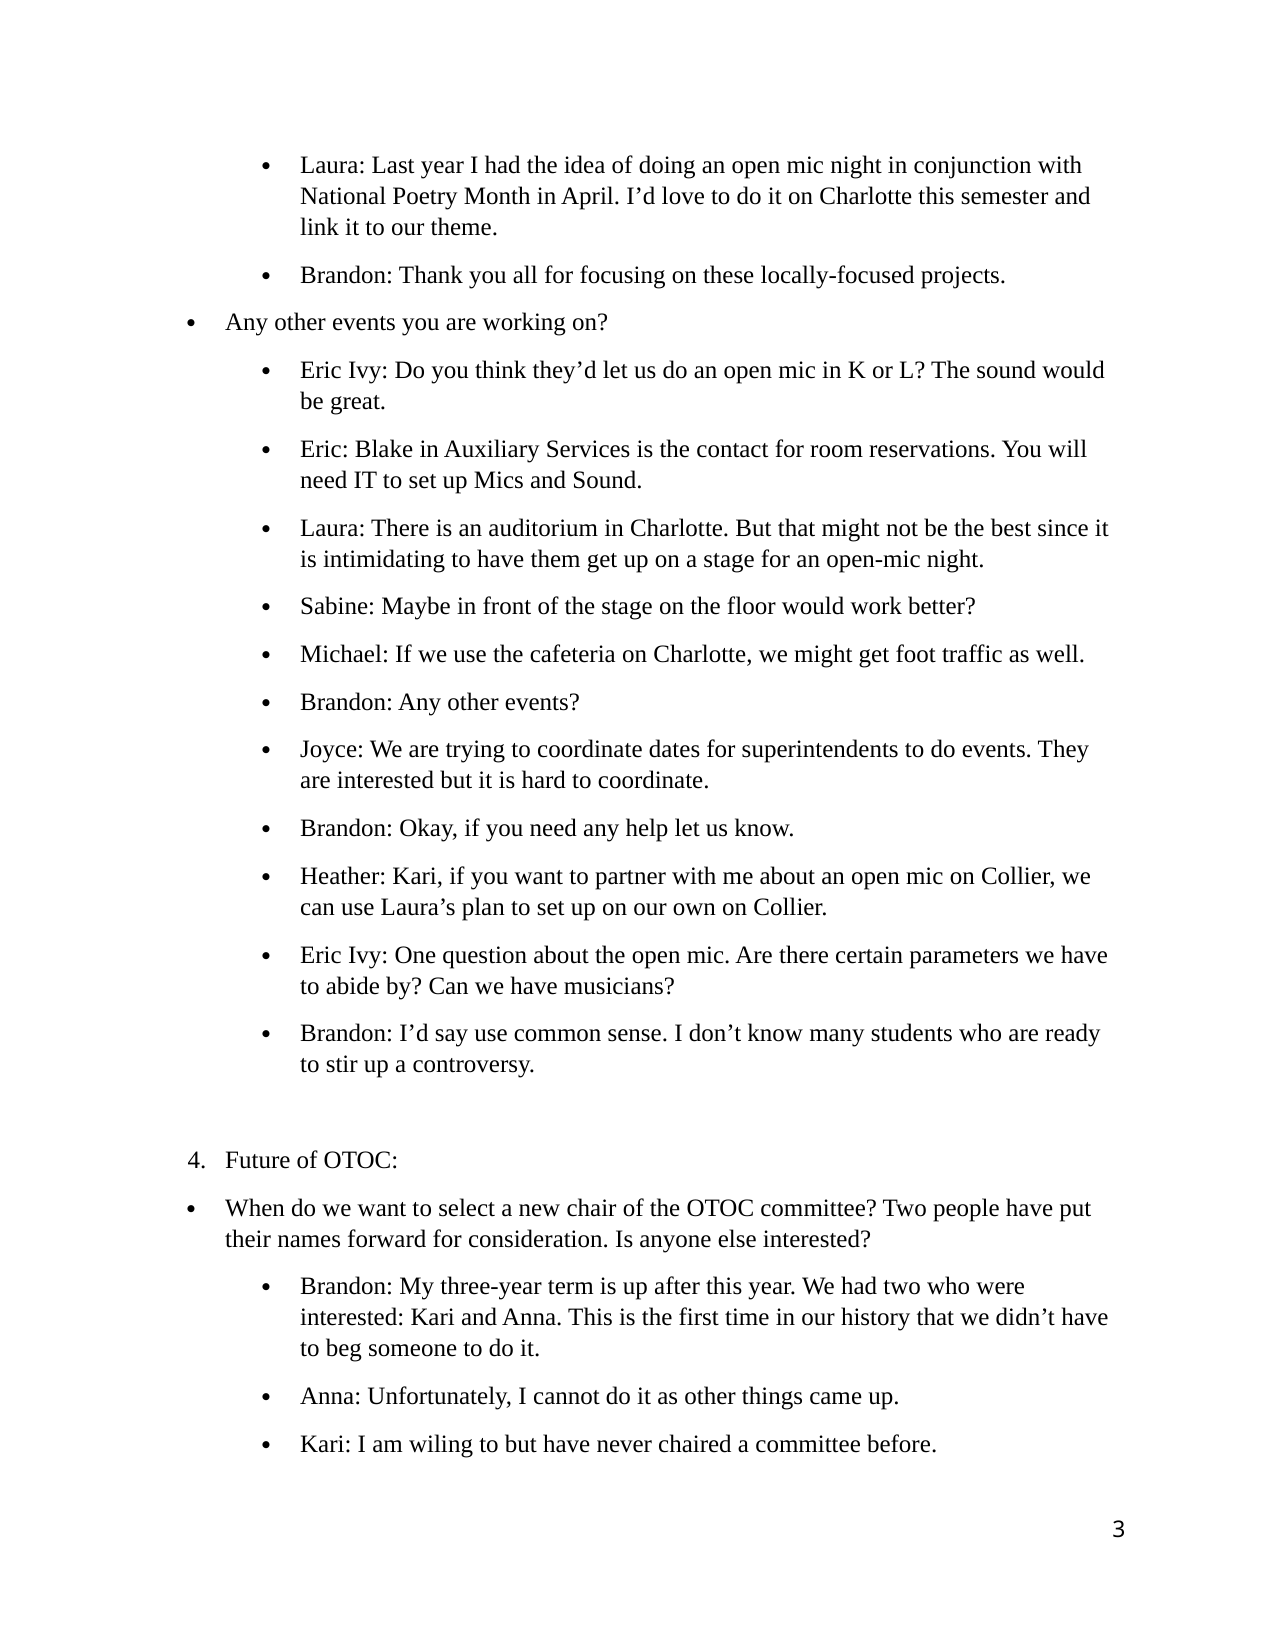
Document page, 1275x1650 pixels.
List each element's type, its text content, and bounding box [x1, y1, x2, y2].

list Eric: Blake in Auxiliary Services is the contact for room reservations. You will need IT to set up Mics and Sound. [262, 434, 1125, 494]
list Laura: Last year I had the idea of doing an open mic night in conjunction with National Poetry Month in April. I’d love to do it on Charlotte this semester and link it to our theme. [262, 150, 1125, 241]
list Sabine: Maybe in front of the stage on the floor would work better? [262, 591, 1125, 620]
list Eric Ivy: One question about the open mic. Are there certain parameters we have to abide by? Can we have musicians? [262, 940, 1125, 999]
list Anna: Unfortunately, I cannot do it as other things came up. [262, 1381, 1125, 1410]
list Any other events you are working on? [187, 307, 1125, 336]
list Michael: If we use the cafeteria on Charlotte, we might get foot traffic as well. [262, 639, 1125, 668]
list Brandon: My three-year term is up after this year. We had two who were interested: Kari and Anna. This is the first time in our history that we didn’t have to beg someone to do it. [262, 1271, 1125, 1362]
list Future of OTOC: [187, 1145, 1125, 1174]
list Laura: There is an auditorium in Charlotte. But that might not be the best since it is intimidating to have them get up on a stage for an open-mic night. [262, 513, 1125, 572]
list Brandon: Okay, if you need any help let us know. [262, 813, 1125, 842]
list Brandon: Thank you all for focusing on these locally-focused projects. [262, 260, 1125, 288]
list Joyce: We are trying to coordinate dates for superintendents to do events. They are interested but it is hard to coordinate. [262, 734, 1125, 794]
list Kari: I am wiling to but have never chaired a committee before. [262, 1429, 1125, 1458]
list Heather: Kari, if you want to partner with me about an open mic on Collier, we can use Laura’s plan to set up on our own on Collier. [262, 861, 1125, 921]
list Brandon: I’d say use common sense. I don’t know many students who are ready to stir up a controversy. [262, 1018, 1125, 1078]
list Eric Ivy: Do you think they’d let us do an open mic in K or L? The sound would be great. [262, 355, 1125, 415]
list Brandon: Any other events? [262, 687, 1125, 716]
list When do we want to select a new chair of the OTOC committee? Two people have put their names forward for consideration. Is anyone else interested? [187, 1193, 1125, 1252]
